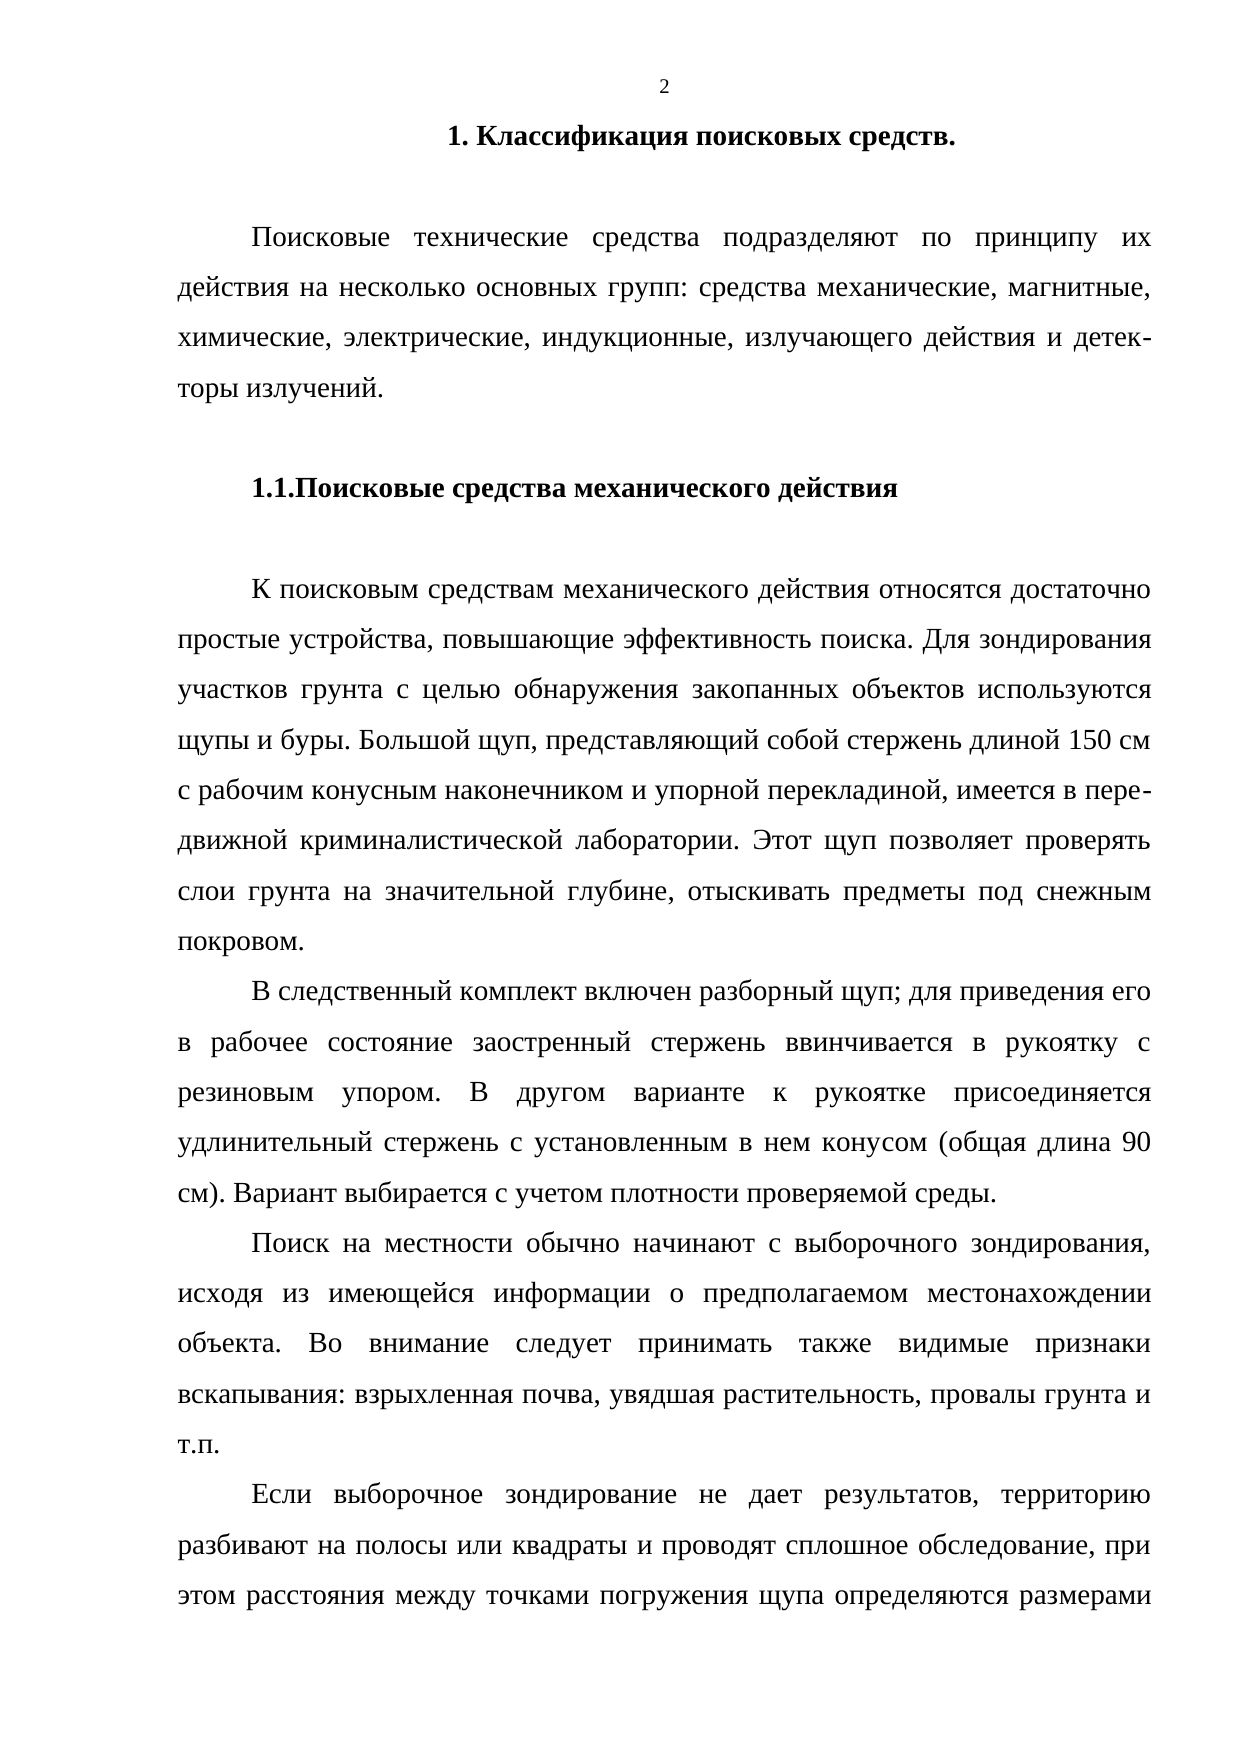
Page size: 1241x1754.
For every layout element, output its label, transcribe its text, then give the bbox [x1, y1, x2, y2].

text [177, 1477, 1152, 1611]
text В следственный комплект включен разборный щуп; для приведения его в рабочее состояние заостренный стержень ввинчивается в рукоятку с резиновым упором. В другом варианте к рукоятке присоединяется удлинительный стержень с установленным в нем конусом (общая длина 90 см). Вариант выбирается с учетом плотности проверяемой среды. [177, 973, 1152, 1208]
text К поисковым средствам механического действия относятся достаточно простые устройства, повышающие эффективность поиска. Для зондирования участков грунта с целью обнаружения закопанных объектов используются щупы и буры. Большой щуп, представляющий собой стержень длиной 150 см с рабочим конусным наконечником и упорной перекладиной, имеется в передвижной криминалистической лаборатории. Этот щуп позволяет проверять слои грунта на значительной глубине, отыскивать предметы под снежным покровом. [177, 571, 1152, 957]
text 1. Классификация поисковых средств. [177, 118, 1152, 152]
text Поисковые технические средства подразделяют по принципу их действия на несколько основных групп: средства механические, магнитные, химические, электрические, индукционные, излучающего действия и детекторы излучений. [177, 219, 1152, 403]
text Поиск на местности обычно начинают с выборочного зондирования, исходя из имеющейся информации о предполагаемом местонахождении объекта. Во внимание следует принимать также видимые признаки вскапывания: взрыхленная почва, увядшая растительность, провалы грунта и т.п. [177, 1225, 1152, 1460]
text 1.1.Поисковые средства механического действия [177, 470, 1152, 504]
